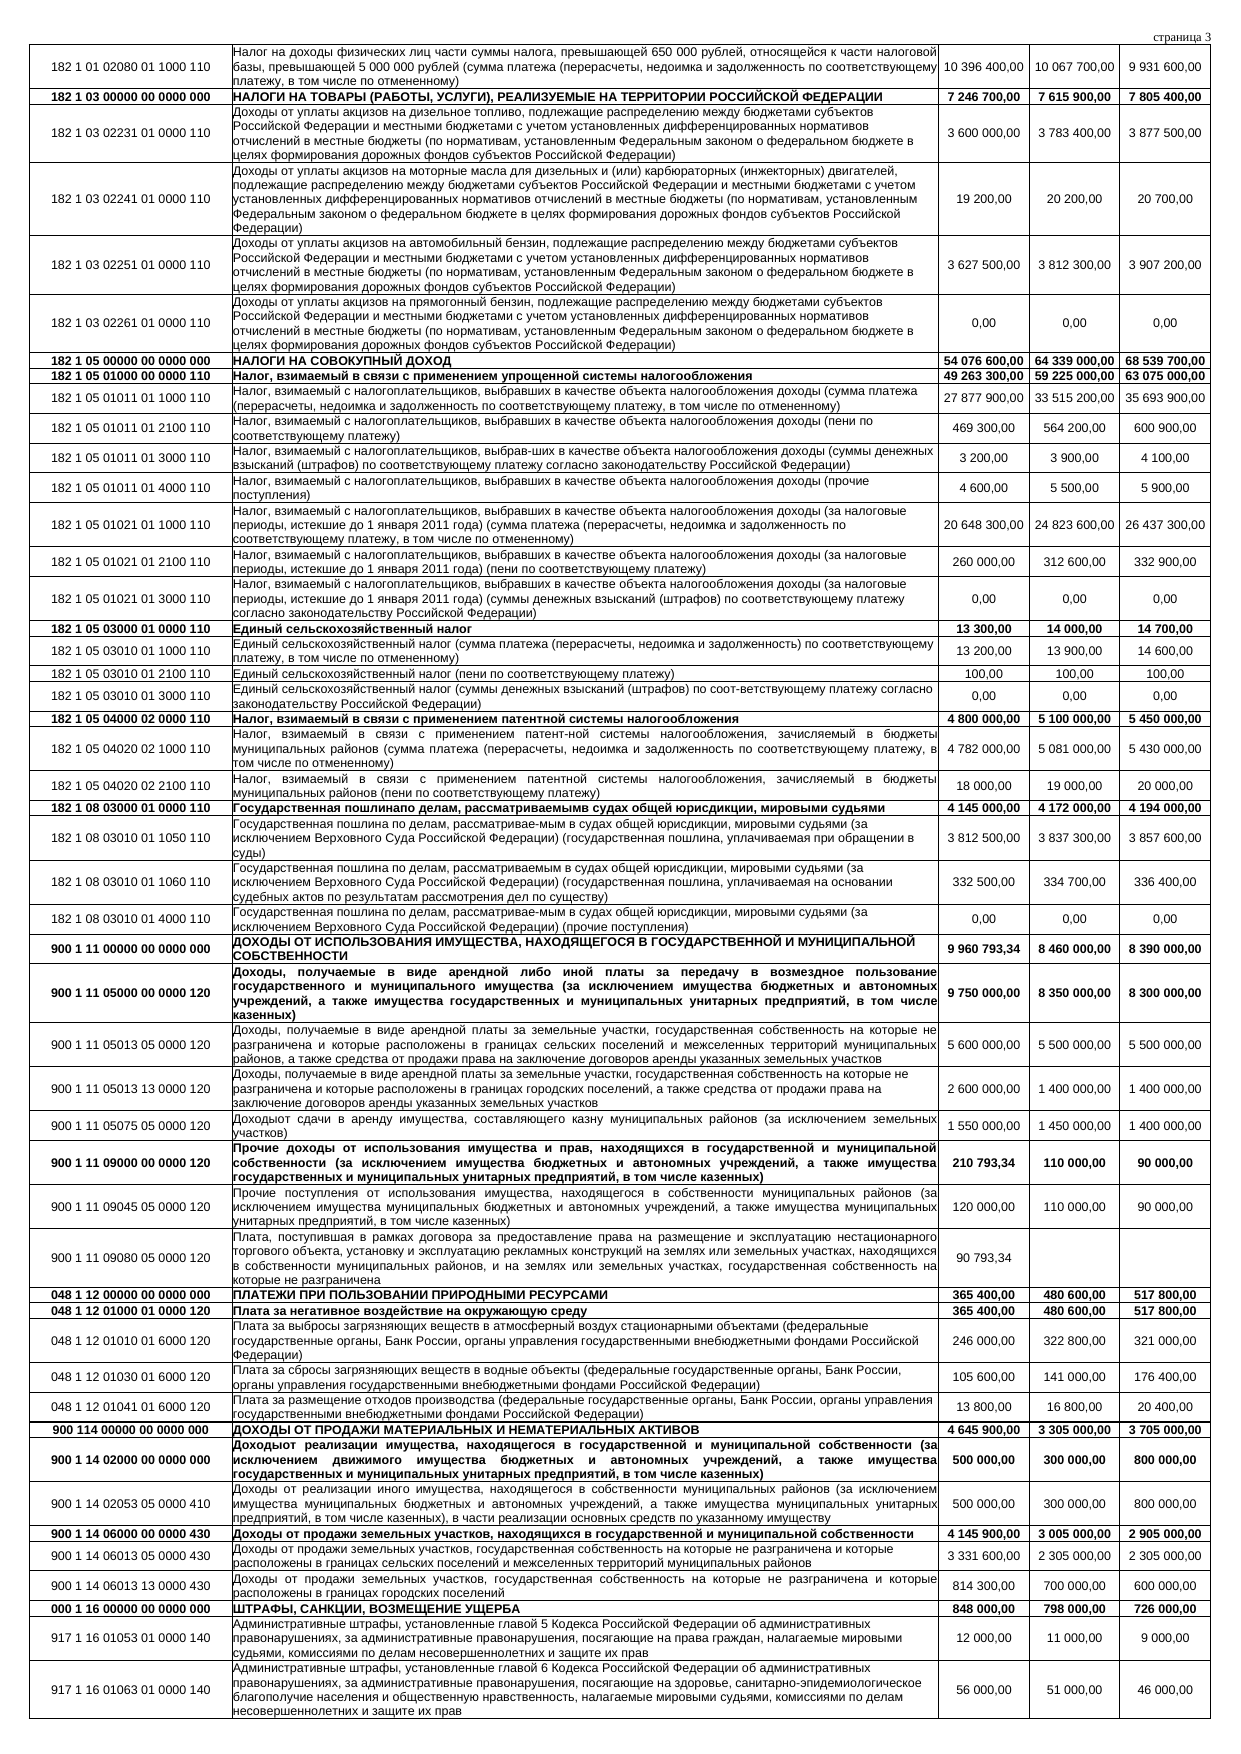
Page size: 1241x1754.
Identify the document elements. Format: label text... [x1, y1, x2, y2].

table_cell 260 000,00 [939, 547, 1029, 576]
table_cell Доходыот реализации имущества, находящегося в государственной и муниципальной собственности (за исключением движимого имущества бюджетных и автономных учреждений, а также имущества государственных и муниципальных унитарных предприятий, в том числе казенных) [233, 1438, 938, 1481]
table_cell 900 1 14 02053 05 0000 410 [30, 1482, 232, 1525]
table_cell 182 1 05 04020 02 1000 110 [30, 727, 232, 770]
table_cell 182 1 05 01011 01 3000 110 [30, 444, 232, 472]
table_cell 24 823 600,00 [1030, 503, 1119, 546]
table_cell 517 800,00 [1120, 1303, 1210, 1318]
table_cell 182 1 05 01011 01 1000 110 [30, 384, 232, 413]
table_cell 19 200,00 [939, 163, 1029, 235]
table_cell 0,00 [1030, 577, 1119, 620]
table_cell 8 460 000,00 [1030, 935, 1119, 963]
table_cell 480 600,00 [1030, 1303, 1119, 1318]
table_cell 900 1 11 05013 05 0000 120 [30, 1023, 232, 1066]
table_cell Налог, взимаемый с налогоплательщиков, выбравших в качестве объекта налогообложения доходы (за налоговые периоды, истекшие до 1 января 2011 года) (пени по соответствующему платежу) [233, 547, 938, 576]
table_cell 11 000,00 [1030, 1617, 1119, 1660]
table_cell Единый сельскохозяйственный налог [233, 621, 938, 636]
table_cell Доходы, получаемые в виде арендной либо иной платы за передачу в возмездное пользование государственного и муниципального имущества (за исключением имущества бюджетных и автономных учреждений, а также имущества государственных и муниципальных унитарных предприятий, в том числе казенных) [233, 964, 938, 1022]
table_cell 182 1 05 03010 01 3000 110 [30, 682, 232, 711]
table_cell Доходы от продажи земельных участков, государственная собственность на которые не разграничена и которые расположены в границах городских поселений [233, 1571, 938, 1600]
table_cell 182 1 03 02261 01 0000 110 [30, 295, 232, 352]
table_cell 048 1 12 01000 01 0000 120 [30, 1303, 232, 1318]
table_cell 3 900,00 [1030, 444, 1119, 472]
table_cell 20 400,00 [1120, 1393, 1210, 1421]
table_cell 900 1 11 00000 00 0000 000 [30, 935, 232, 963]
table_cell 4 100,00 [1120, 444, 1210, 472]
table_cell 4 145 000,00 [939, 801, 1029, 815]
table_cell 13 900,00 [1030, 637, 1119, 665]
table_cell 300 000,00 [1030, 1438, 1119, 1481]
table_cell 0,00 [1120, 682, 1210, 711]
table_cell Государственная пошлина по делам, рассматриваемым в судах общей юрисдикции, мировыми судьями (за исключением Верховного Суда Российской Федерации) (государственная пошлина, уплачиваемая на основании судебных актов по результатам рассмотрения дел по существу) [233, 861, 938, 904]
table_cell 20 648 300,00 [939, 503, 1029, 546]
table_cell 480 600,00 [1030, 1288, 1119, 1302]
table_cell [1030, 1229, 1119, 1287]
table_cell 7 615 900,00 [1030, 89, 1119, 103]
table_cell Доходы от уплаты акцизов на автомобильный бензин, подлежащие распределению между бюджетами субъектов Российской Федерации и местными бюджетами с учетом установленных дифференцированных нормативов отчислений в местные бюджеты (по нормативам, установленным Федеральным законом о федеральном бюджете в целях формирования дорожных фондов субъектов Российской Федерации) [233, 236, 938, 293]
table_cell 3 907 200,00 [1120, 236, 1210, 293]
table_cell 20 700,00 [1120, 163, 1210, 235]
table_cell Плата, поступившая в рамках договора за предоставление права на размещение и эксплуатацию нестационарного торгового объекта, установку и эксплуатацию рекламных конструкций на землях или земельных участках, находящихся в собственности муниципальных районов, и на землях или земельных участках, государственная собственность на которые не разграничена [233, 1229, 938, 1287]
table_cell 7 246 700,00 [939, 89, 1029, 103]
table_cell 182 1 05 03010 01 2100 110 [30, 666, 232, 681]
table_cell 900 1 14 06013 05 0000 430 [30, 1542, 232, 1570]
table_cell 900 1 11 05013 13 0000 120 [30, 1067, 232, 1110]
table_cell 105 600,00 [939, 1363, 1029, 1392]
table_cell 469 300,00 [939, 414, 1029, 442]
table_cell Государственная пошлинапо делам, рассматриваемымв судах общей юрисдикции, мировыми судьями [233, 801, 938, 815]
table_cell 2 600 000,00 [939, 1067, 1029, 1110]
table_cell ДОХОДЫ ОТ ИСПОЛЬЗОВАНИЯ ИМУЩЕСТВА, НАХОДЯЩЕГОСЯ В ГОСУДАРСТВЕННОЙ И МУНИЦИПАЛЬНОЙ СОБСТВЕННОСТИ [233, 935, 938, 963]
table_cell 900 1 11 09000 00 0000 120 [30, 1141, 232, 1184]
table_cell 182 1 03 00000 00 0000 000 [30, 89, 232, 103]
table_cell ДОХОДЫ ОТ ПРОДАЖИ МАТЕРИАЛЬНЫХ И НЕМАТЕРИАЛЬНЫХ АКТИВОВ [233, 1423, 938, 1437]
table_cell 5 430 000,00 [1120, 727, 1210, 770]
table_cell Доходы от реализации иного имущества, находящегося в собственности муниципальных районов (за исключением имущества муниципальных бюджетных и автономных учреждений, а также имущества муниципальных унитарных предприятий, в том числе казенных), в части реализации основных средств по указанному имуществу [233, 1482, 938, 1525]
table_cell Доходы от уплаты акцизов на дизельное топливо, подлежащие распределению между бюджетами субъектов Российской Федерации и местными бюджетами с учетом установленных дифференцированных нормативов отчислений в местные бюджеты (по нормативам, установленным Федеральным законом о федеральном бюджете в целях формирования дорожных фондов субъектов Российской Федерации) [233, 105, 938, 162]
table_cell 517 800,00 [1120, 1288, 1210, 1302]
table_cell 3 600 000,00 [939, 105, 1029, 162]
table_cell 0,00 [1120, 577, 1210, 620]
table_cell 1 550 000,00 [939, 1111, 1029, 1140]
table_cell 14 000,00 [1030, 621, 1119, 636]
table_cell 12 000,00 [939, 1617, 1029, 1660]
table_cell 182 1 03 02251 01 0000 110 [30, 236, 232, 293]
table_cell 321 000,00 [1120, 1319, 1210, 1362]
table_cell Доходы, получаемые в виде арендной платы за земельные участки, государственная собственность на которые не разграничена и которые расположены в границах городских поселений, а также средства от продажи права на заключение договоров аренды указанных земельных участков [233, 1067, 938, 1110]
table_cell 64 339 000,00 [1030, 353, 1119, 367]
table_cell Налог, взимаемый с налогоплательщиков, выбрав-ших в качестве объекта налогообложения доходы (суммы денежных взысканий (штрафов) по соответствующему платежу согласно законодательству Российской Федерации) [233, 444, 938, 472]
table_cell Доходы от продажи земельных участков, находящихся в государственной и муниципальной собственности [233, 1526, 938, 1541]
table_cell 3 783 400,00 [1030, 105, 1119, 162]
table_cell 3 812 300,00 [1030, 236, 1119, 293]
table_cell НАЛОГИ НА СОВОКУПНЫЙ ДОХОД [233, 353, 938, 367]
table_cell Налог, взимаемый с налогоплательщиков, выбравших в качестве объекта налогообложения доходы (прочие поступления) [233, 473, 938, 502]
table_cell 5 600 000,00 [939, 1023, 1029, 1066]
table_cell 16 800,00 [1030, 1393, 1119, 1421]
table_cell Доходы от уплаты акцизов на моторные масла для дизельных и (или) карбюраторных (инжекторных) двигателей, подлежащие распределению между бюджетами субъектов Российской Федерации и местными бюджетами с учетом установленных дифференцированных нормативов отчислений в местные бюджеты (по нормативам, установленным Федеральным законом о федеральном бюджете в целях формирования дорожных фондов субъектов Российской Федерации) [233, 163, 938, 235]
table_cell [1120, 1229, 1210, 1287]
table_cell 182 1 05 00000 00 0000 000 [30, 353, 232, 367]
table_cell Единый сельскохозяйственный налог (сумма платежа (перерасчеты, недоимка и задолженность) по соответствующему платежу, в том числе по отмененному) [233, 637, 938, 665]
table_cell 63 075 000,00 [1120, 369, 1210, 383]
table_cell 3 837 300,00 [1030, 816, 1119, 859]
table_cell 0,00 [939, 577, 1029, 620]
table_cell 90 000,00 [1120, 1185, 1210, 1228]
table_cell 3 305 000,00 [1030, 1423, 1119, 1437]
table_cell 1 450 000,00 [1030, 1111, 1119, 1140]
table_cell 5 100 000,00 [1030, 712, 1119, 726]
table_cell 2 305 000,00 [1030, 1542, 1119, 1570]
table_cell 100,00 [939, 666, 1029, 681]
table_cell 51 000,00 [1030, 1661, 1119, 1718]
table_cell Налог на доходы физических лиц части суммы налога, превышающей 650 000 рублей, относящейся к части налоговой базы, превышающей 5 000 000 рублей (сумма платежа (перерасчеты, недоимка и задолженность по соответствующему платежу, в том числе по отмененному) [233, 45, 938, 88]
table_cell 182 1 05 01021 01 3000 110 [30, 577, 232, 620]
table_cell 3 005 000,00 [1030, 1526, 1119, 1541]
table_cell Налог, взимаемый с налогоплательщиков, выбравших в качестве объекта налогообложения доходы (сумма платежа (перерасчеты, недоимка и задолженность по соответствующему платежу, в том числе по отмененному) [233, 384, 938, 413]
table_cell 90 000,00 [1120, 1141, 1210, 1184]
table_cell 3 877 500,00 [1120, 105, 1210, 162]
table_cell 54 076 600,00 [939, 353, 1029, 367]
table_cell 182 1 01 02080 01 1000 110 [30, 45, 232, 88]
table_cell 110 000,00 [1030, 1185, 1119, 1228]
table_cell 176 400,00 [1120, 1363, 1210, 1392]
table_cell Плата за сбросы загрязняющих веществ в водные объекты (федеральные государственные органы, Банк России, органы управления государственными внебюджетными фондами Российской Федерации) [233, 1363, 938, 1392]
table_cell 0,00 [1030, 295, 1119, 352]
table_cell 9 960 793,34 [939, 935, 1029, 963]
table_cell 182 1 05 01011 01 2100 110 [30, 414, 232, 442]
table_cell ПЛАТЕЖИ ПРИ ПОЛЬЗОВАНИИ ПРИРОДНЫМИ РЕСУРСАМИ [233, 1288, 938, 1302]
table_cell 13 200,00 [939, 637, 1029, 665]
table_cell Административные штрафы, установленные главой 5 Кодекса Российской Федерации об административных правонарушениях, за административные правонарушения, посягающие на права граждан, налагаемые мировыми судьями, комиссиями по делам несовершеннолетних и защите их прав [233, 1617, 938, 1660]
table_cell 1 400 000,00 [1030, 1067, 1119, 1110]
table_cell 5 500 000,00 [1030, 1023, 1119, 1066]
table_cell 900 1 14 06000 00 0000 430 [30, 1526, 232, 1541]
table_cell Плата за негативное воздействие на окружающую среду [233, 1303, 938, 1318]
table_cell 3 627 500,00 [939, 236, 1029, 293]
table_cell 048 1 12 01041 01 6000 120 [30, 1393, 232, 1421]
table_cell 7 805 400,00 [1120, 89, 1210, 103]
table_cell Единый сельскохозяйственный налог (пени по соответствующему платежу) [233, 666, 938, 681]
table_cell 3 331 600,00 [939, 1542, 1029, 1570]
table_cell 182 1 08 03010 01 1060 110 [30, 861, 232, 904]
table_cell Государственная пошлина по делам, рассматривае-мым в судах общей юрисдикции, мировыми судьями (за исключением Верховного Суда Российской Федерации) (государственная пошлина, уплачиваемая при обращении в суды) [233, 816, 938, 859]
table_cell 9 750 000,00 [939, 964, 1029, 1022]
table_cell 9 931 600,00 [1120, 45, 1210, 88]
table_cell 8 390 000,00 [1120, 935, 1210, 963]
table_cell 56 000,00 [939, 1661, 1029, 1718]
table_cell 2 905 000,00 [1120, 1526, 1210, 1541]
table_cell 4 172 000,00 [1030, 801, 1119, 815]
table_cell 048 1 12 01030 01 6000 120 [30, 1363, 232, 1392]
table_cell 798 000,00 [1030, 1601, 1119, 1616]
table_cell 9 000,00 [1120, 1617, 1210, 1660]
table_cell 46 000,00 [1120, 1661, 1210, 1718]
table_cell 322 800,00 [1030, 1319, 1119, 1362]
table_cell Налог, взимаемый в связи с применением патент-ной системы налогообложения, зачисляемый в бюджеты муниципальных районов (сумма платежа (перерасчеты, недоимка и задолженность по соответствующему платежу, в том числе по отмененному) [233, 727, 938, 770]
table_cell Налог, взимаемый с налогоплательщиков, выбравших в качестве объекта налогообложения доходы (пени по соответствующему платежу) [233, 414, 938, 442]
table_cell 700 000,00 [1030, 1571, 1119, 1600]
table_cell 0,00 [1030, 905, 1119, 933]
table_cell 10 067 700,00 [1030, 45, 1119, 88]
table_cell 18 000,00 [939, 771, 1029, 800]
table_cell 900 1 14 06013 13 0000 430 [30, 1571, 232, 1600]
table_cell 900 114 00000 00 0000 000 [30, 1423, 232, 1437]
table_cell 0,00 [1120, 905, 1210, 933]
table_cell 600 000,00 [1120, 1571, 1210, 1600]
table_cell 3 812 500,00 [939, 816, 1029, 859]
table_cell 68 539 700,00 [1120, 353, 1210, 367]
table_cell 4 645 900,00 [939, 1423, 1029, 1437]
table_cell 365 400,00 [939, 1288, 1029, 1302]
table_cell 332 500,00 [939, 861, 1029, 904]
table_cell Единый сельскохозяйственный налог (суммы денежных взысканий (штрафов) по соот-ветствующему платежу согласно законодательству Российской Федерации) [233, 682, 938, 711]
table_cell 3 200,00 [939, 444, 1029, 472]
table_cell 27 877 900,00 [939, 384, 1029, 413]
table_cell 26 437 300,00 [1120, 503, 1210, 546]
table_cell 917 1 16 01063 01 0000 140 [30, 1661, 232, 1718]
table_cell 182 1 08 03010 01 4000 110 [30, 905, 232, 933]
table_cell 182 1 05 03010 01 1000 110 [30, 637, 232, 665]
table_cell 182 1 03 02231 01 0000 110 [30, 105, 232, 162]
table_cell 564 200,00 [1030, 414, 1119, 442]
table_cell 0,00 [1120, 295, 1210, 352]
table_cell 1 400 000,00 [1120, 1067, 1210, 1110]
table_cell 33 515 200,00 [1030, 384, 1119, 413]
table_cell 182 1 05 01000 00 0000 110 [30, 369, 232, 383]
table_cell 8 350 000,00 [1030, 964, 1119, 1022]
table_cell 5 081 000,00 [1030, 727, 1119, 770]
table_cell 848 000,00 [939, 1601, 1029, 1616]
table_cell Плата за размещение отходов производства (федеральные государственные органы, Банк России, органы управления государственными внебюджетными фондами Российской Федерации) [233, 1393, 938, 1421]
table_cell Прочие доходы от использования имущества и прав, находящихся в государственной и муниципальной собственности (за исключением имущества бюджетных и автономных учреждений, а также имущества государственных и муниципальных унитарных предприятий, в том числе казенных) [233, 1141, 938, 1184]
table_cell 800 000,00 [1120, 1438, 1210, 1481]
table_cell Административные штрафы, установленные главой 6 Кодекса Российской Федерации об административных правонарушениях, за административные правонарушения, посягающие на здоровье, санитарно-эпидемиологическое благополучие населения и общественную нравственность, налагаемые мировыми судьями, комиссиями по делам несовершеннолетних и защите их прав [233, 1661, 938, 1718]
table_cell 13 300,00 [939, 621, 1029, 636]
table_cell 20 200,00 [1030, 163, 1119, 235]
table_cell 900 1 14 02000 00 0000 000 [30, 1438, 232, 1481]
table_cell 3 857 600,00 [1120, 816, 1210, 859]
table_cell 182 1 08 03000 01 0000 110 [30, 801, 232, 815]
table_cell 182 1 05 01021 01 1000 110 [30, 503, 232, 546]
table_cell 35 693 900,00 [1120, 384, 1210, 413]
table_cell 312 600,00 [1030, 547, 1119, 576]
table_cell 120 000,00 [939, 1185, 1029, 1228]
table_cell 5 900,00 [1120, 473, 1210, 502]
table_cell Прочие поступления от использования имущества, находящегося в собственности муниципальных районов (за исключением имущества муниципальных бюджетных и автономных учреждений, а также имущества муниципальных унитарных предприятий, в том числе казенных) [233, 1185, 938, 1228]
table_cell Налог, взимаемый с налогоплательщиков, выбравших в качестве объекта налогообложения доходы (за налоговые периоды, истекшие до 1 января 2011 года) (сумма платежа (перерасчеты, недоимка и задолженность по соответствующему платежу, в том числе по отмененному) [233, 503, 938, 546]
table_cell 4 145 900,00 [939, 1526, 1029, 1541]
table_cell 334 700,00 [1030, 861, 1119, 904]
table_cell 100,00 [1120, 666, 1210, 681]
table_cell 917 1 16 01053 01 0000 140 [30, 1617, 232, 1660]
table_cell 0,00 [939, 295, 1029, 352]
table_cell 300 000,00 [1030, 1482, 1119, 1525]
table_cell 5 450 000,00 [1120, 712, 1210, 726]
table_cell 13 800,00 [939, 1393, 1029, 1421]
table_cell 4 600,00 [939, 473, 1029, 502]
table_cell 900 1 11 09080 05 0000 120 [30, 1229, 232, 1287]
table_cell 1 400 000,00 [1120, 1111, 1210, 1140]
table_cell 332 900,00 [1120, 547, 1210, 576]
table_cell 0,00 [939, 905, 1029, 933]
table_cell 14 600,00 [1120, 637, 1210, 665]
table_cell 182 1 05 04000 02 0000 110 [30, 712, 232, 726]
table_cell 900 1 11 05075 05 0000 120 [30, 1111, 232, 1140]
table_cell Доходы от продажи земельных участков, государственная собственность на которые не разграничена и которые расположены в границах сельских поселений и межселенных территорий муниципальных районов [233, 1542, 938, 1570]
table_cell 4 800 000,00 [939, 712, 1029, 726]
table_cell 19 000,00 [1030, 771, 1119, 800]
table_cell 141 000,00 [1030, 1363, 1119, 1392]
table_cell 600 900,00 [1120, 414, 1210, 442]
table_cell ШТРАФЫ, САНКЦИИ, ВОЗМЕЩЕНИЕ УЩЕРБА [233, 1601, 938, 1616]
table_cell 182 1 05 03000 01 0000 110 [30, 621, 232, 636]
table_cell 49 263 300,00 [939, 369, 1029, 383]
table_cell 048 1 12 00000 00 0000 000 [30, 1288, 232, 1302]
table_cell Налог, взимаемый с налогоплательщиков, выбравших в качестве объекта налогообложения доходы (за налоговые периоды, истекшие до 1 января 2011 года) (суммы денежных взысканий (штрафов) по соответствующему платежу согласно законодательству Российской Федерации) [233, 577, 938, 620]
table_cell 3 705 000,00 [1120, 1423, 1210, 1437]
table_cell 4 194 000,00 [1120, 801, 1210, 815]
table_cell 900 1 11 05000 00 0000 120 [30, 964, 232, 1022]
table_cell 5 500,00 [1030, 473, 1119, 502]
table_cell 246 000,00 [939, 1319, 1029, 1362]
table_cell 14 700,00 [1120, 621, 1210, 636]
table_cell 90 793,34 [939, 1229, 1029, 1287]
table_cell Налог, взимаемый в связи с применением патентной системы налогообложения, зачисляемый в бюджеты муниципальных районов (пени по соответствующему платежу) [233, 771, 938, 800]
table_cell 20 000,00 [1120, 771, 1210, 800]
table_cell 0,00 [939, 682, 1029, 711]
table_cell 500 000,00 [939, 1438, 1029, 1481]
table_cell Налог, взимаемый в связи с применением упрощенной системы налогообложения [233, 369, 938, 383]
table_cell 8 300 000,00 [1120, 964, 1210, 1022]
table_cell Плата за выбросы загрязняющих веществ в атмосферный воздух стационарными объектами (федеральные государственные органы, Банк России, органы управления государственными внебюджетными фондами Российской Федерации) [233, 1319, 938, 1362]
table_cell Доходы от уплаты акцизов на прямогонный бензин, подлежащие распределению между бюджетами субъектов Российской Федерации и местными бюджетами с учетом установленных дифференцированных нормативов отчислений в местные бюджеты (по нормативам, установленным Федеральным законом о федеральном бюджете в целях формирования дорожных фондов субъектов Российской Федерации) [233, 295, 938, 352]
table_cell 182 1 05 01011 01 4000 110 [30, 473, 232, 502]
table_cell 59 225 000,00 [1030, 369, 1119, 383]
table_cell Доходы, получаемые в виде арендной платы за земельные участки, государственная собственность на которые не разграничена и которые расположены в границах сельских поселений и межселенных территорий муниципальных районов, а также средства от продажи права на заключение договоров аренды указанных земельных участков [233, 1023, 938, 1066]
table_cell 2 305 000,00 [1120, 1542, 1210, 1570]
table_cell 100,00 [1030, 666, 1119, 681]
table_cell 365 400,00 [939, 1303, 1029, 1318]
table_cell 4 782 000,00 [939, 727, 1029, 770]
table_cell 800 000,00 [1120, 1482, 1210, 1525]
table_cell 0,00 [1030, 682, 1119, 711]
table_cell 500 000,00 [939, 1482, 1029, 1525]
table_cell НАЛОГИ НА ТОВАРЫ (РАБОТЫ, УСЛУГИ), РЕАЛИЗУЕМЫЕ НА ТЕРРИТОРИИ РОССИЙСКОЙ ФЕДЕРАЦИИ [233, 89, 938, 103]
table_cell Налог, взимаемый в связи с применением патентной системы налогообложения [233, 712, 938, 726]
table_cell 000 1 16 00000 00 0000 000 [30, 1601, 232, 1616]
table_cell 182 1 03 02241 01 0000 110 [30, 163, 232, 235]
table_cell 900 1 11 09045 05 0000 120 [30, 1185, 232, 1228]
table_cell 182 1 08 03010 01 1050 110 [30, 816, 232, 859]
table_cell 336 400,00 [1120, 861, 1210, 904]
table_cell 210 793,34 [939, 1141, 1029, 1184]
table_cell 814 300,00 [939, 1571, 1029, 1600]
table_cell 182 1 05 01021 01 2100 110 [30, 547, 232, 576]
table_cell 048 1 12 01010 01 6000 120 [30, 1319, 232, 1362]
table_cell 726 000,00 [1120, 1601, 1210, 1616]
table_cell 10 396 400,00 [939, 45, 1029, 88]
table_cell 5 500 000,00 [1120, 1023, 1210, 1066]
table_cell Доходыот сдачи в аренду имущества, составляющего казну муниципальных районов (за исключением земельных участков) [233, 1111, 938, 1140]
table_cell 110 000,00 [1030, 1141, 1119, 1184]
table_cell Государственная пошлина по делам, рассматривае-мым в судах общей юрисдикции, мировыми судьями (за исключением Верховного Суда Российской Федерации) (прочие поступления) [233, 905, 938, 933]
table_cell 182 1 05 04020 02 2100 110 [30, 771, 232, 800]
